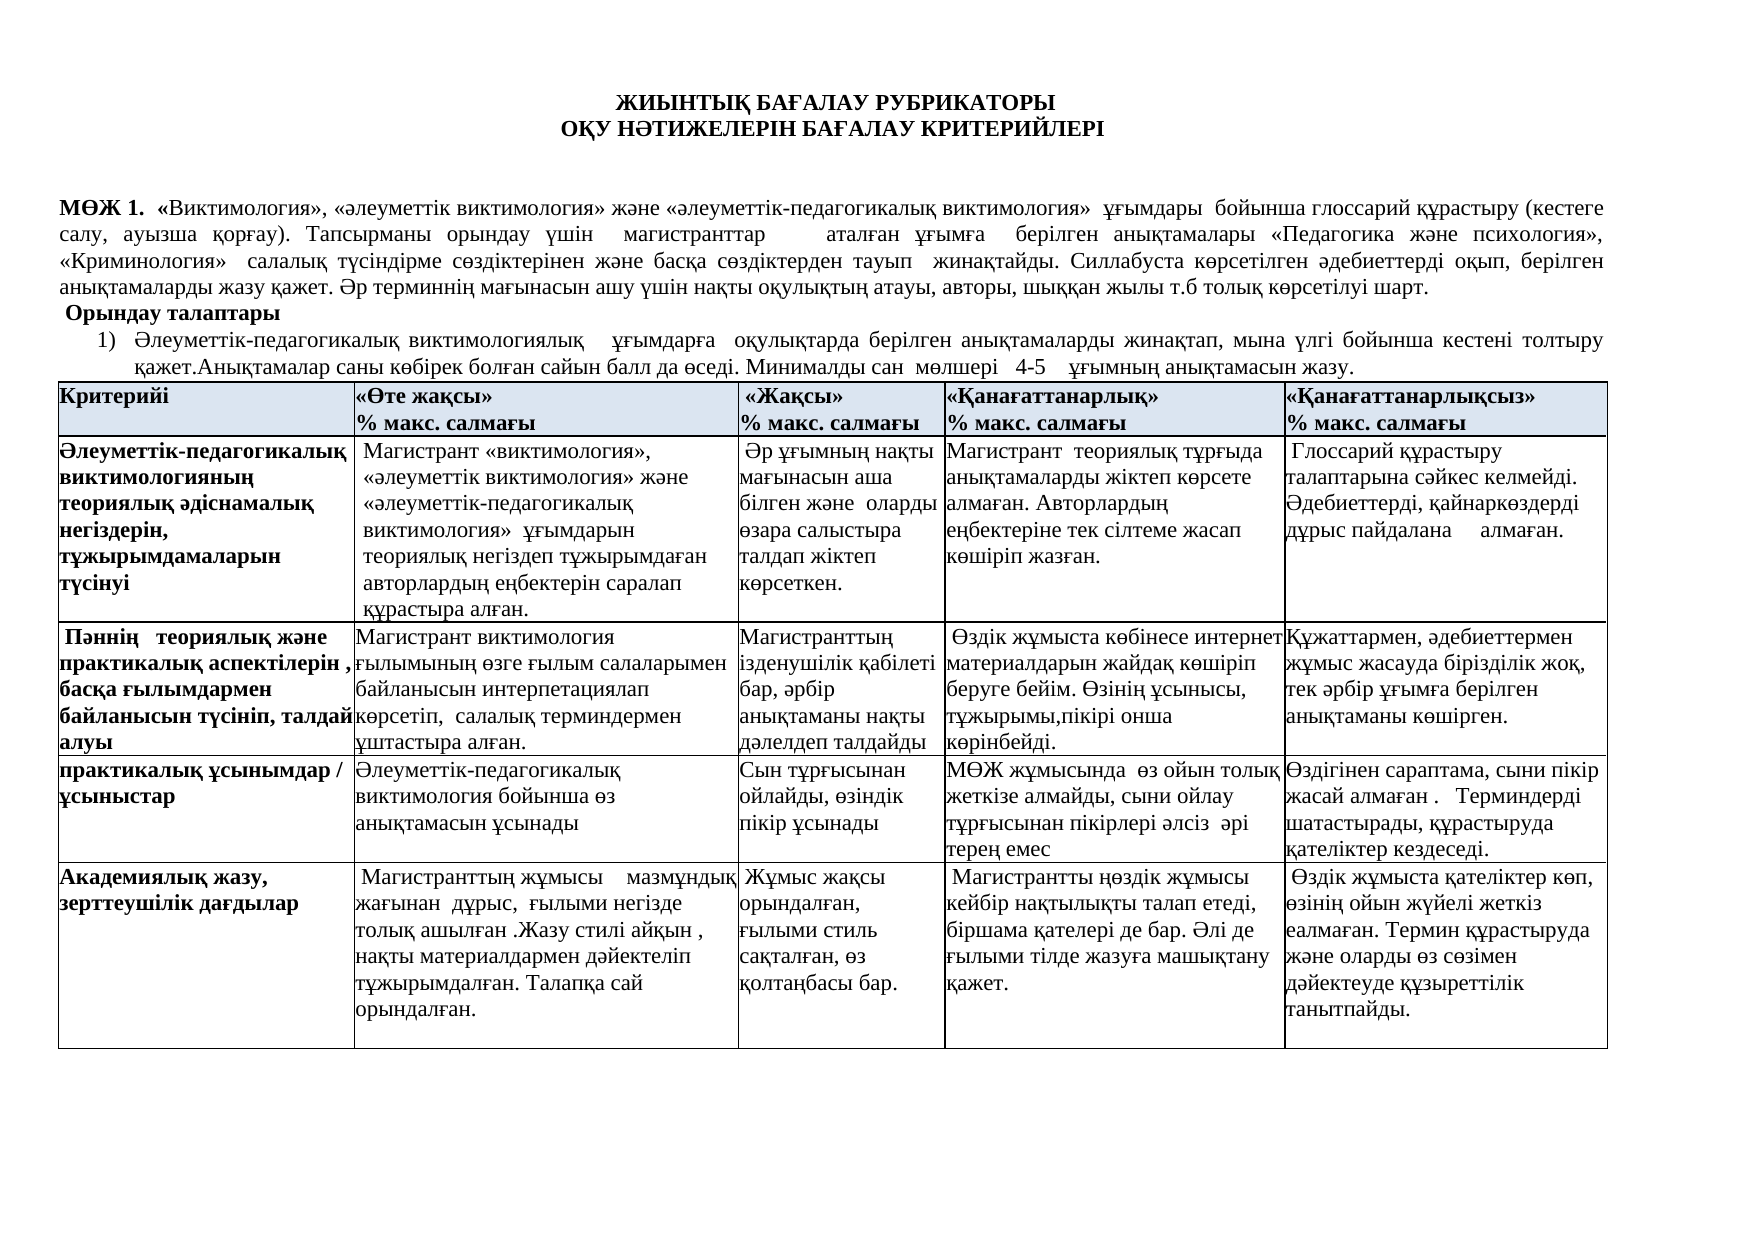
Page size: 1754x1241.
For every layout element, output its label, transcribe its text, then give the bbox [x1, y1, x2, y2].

text Орындау талаптары [59, 299, 1606, 326]
table_cell Әр ұғымның нақты мағынасын аша білген және оларды өзара салыстыра талдап жіктеп көрсеткен. [739, 437, 944, 621]
table_cell Глоссарий құрастыру талаптарына сәйкес келмейді. Әдебиеттерді, қайнаркөздерді дұрыс пайдалана алмаған. [1286, 435, 1607, 621]
table_cell Магистрант теориялық тұрғыда анықтамаларды жіктеп көрсете алмаған. Авторлардың еңбектеріне тек сілтеме жасап көшіріп жазған. [946, 437, 1284, 621]
list Әлеуметтік-педагогикалық виктимологиялық ұғымдарға оқулықтарда берілген анықтамаларды жинақтап, мына үлгі бойынша кестені толтыру қажет.Анықтамалар саны көбірек болған сайын балл да өседі. Минималды сан мөлшері 4-5 ұғымның анықтамасын жазу. [97, 326, 1606, 380]
text ЖИЫНТЫҚ БАҒАЛАУ РУБРИКАТОРЫ [59, 88, 1606, 115]
table_header «Қанағаттанарлық» % макс. салмағы [946, 383, 1284, 435]
table_header Критерийі [59, 383, 354, 435]
table_cell Жұмыс жақсы орындалған, ғылыми стиль сақталған, өз қолтаңбасы бар. [739, 863, 944, 1048]
table_cell Пәннің теориялық және практикалық аспектілерін , басқа ғылымдармен байланысын түсініп, талдай алуы [59, 623, 354, 754]
table_cell Академиялық жазу, зерттеушілік дағдылар [59, 863, 354, 1048]
table_cell Магистрантты ңөздік жұмысы кейбір нақтылықты талап етеді, біршама қателері де бар. Әлі де ғылыми тілде жазуға машықтану қажет. [946, 863, 1284, 1048]
table_cell Магистранттың ізденушілік қабілеті бар, әрбір анықтаманы нақты дәлелдеп талдайды [739, 623, 944, 754]
text МӨЖ 1. «Виктимология», «әлеуметтік виктимология» және «әлеуметтік-педагогикалық виктимология» ұғымдары бойынша глоссарий құрастыру (кестеге салу, ауызша қорғау). Тапсырманы орындау үшін магистранттар аталған ұғымға берілген анықтамалары «Педагогика және психология», «Криминология» салалық түсіндірме сөздіктерінен және басқа сөздіктерден тауып жинақтайды. Силлабуста көрсетілген әдебиеттерді оқып, берілген анықтамаларды жазу қажет. Әр терминнің мағынасын ашу үшін нақты оқулықтың атауы, авторы, шыққан жылы т.б толық көрсетілуі шарт. [59, 194, 1606, 299]
table_cell МӨЖ жұмысында өз ойын толық жеткізе алмайды, сыни ойлау тұрғысынан пікірлері әлсіз әрі терең емес [946, 756, 1284, 862]
table_cell Құжаттармен, әдебиеттермен жұмыс жасауда бірізділік жоқ, тек әрбір ұғымға берілген анықтаманы көшірген. [1286, 621, 1607, 754]
table_cell Сын тұрғысынан ойлайды, өзіндік пікір ұсынады [739, 756, 944, 862]
table_cell Магистрант виктимология ғылымының өзге ғылым салаларымен байланысын интерпетациялап көрсетіп, салалық терминдермен ұштастыра алған. [355, 623, 738, 754]
table_cell Өздік жұмыста қателіктер көп, өзінің ойын жүйелі жеткіз еалмаған. Термин құрастыруда және оларды өз сөзімен дәйектеуде құзыреттілік танытпайды. [1286, 862, 1607, 1048]
table_header «Қанағаттанарлықсыз» % макс. салмағы [1286, 383, 1607, 435]
table_cell практикалық ұсынымдар / ұсыныстар [59, 756, 354, 862]
table_header «Өте жақсы» % макс. салмағы [355, 383, 738, 435]
text ОҚУ НӘТИЖЕЛЕРІН БАҒАЛАУ КРИТЕРИЙЛЕРІ [59, 115, 1606, 141]
table_cell Әлеуметтік-педагогикалық виктимология бойынша өз анықтамасын ұсынады [355, 756, 738, 862]
table_header «Жақсы» % макс. салмағы [739, 383, 944, 435]
table_cell Өздік жұмыста көбінесе интернет материалдарын жайдақ көшіріп беруге бейім. Өзінің ұсынысы, тұжырымы,пікірі онша көрінбейді. [946, 623, 1284, 754]
table_cell Әлеуметтік-педагогикалық виктимологияның теориялық әдіснамалық негіздерін, тұжырымдамаларын түсінуі [59, 437, 354, 621]
table_cell Магистрант «виктимология», «әлеуметтік виктимология» және «әлеуметтік-педагогикалық виктимология» ұғымдарын теориялық негіздеп тұжырымдаған авторлардың еңбектерін саралап құрастыра алған. [355, 437, 738, 621]
table_cell Өздігінен сараптама, сыни пікір жасай алмаған . Терминдерді шатастырады, құрастыруда қателіктер кездеседі. [1286, 755, 1607, 862]
table_cell Магистранттың жұмысы мазмұндық жағынан дұрыс, ғылыми негізде толық ашылған .Жазу стилі айқын , нақты материалдармен дәйектеліп тұжырымдалған. Талапқа сай орындалған. [355, 863, 738, 1048]
